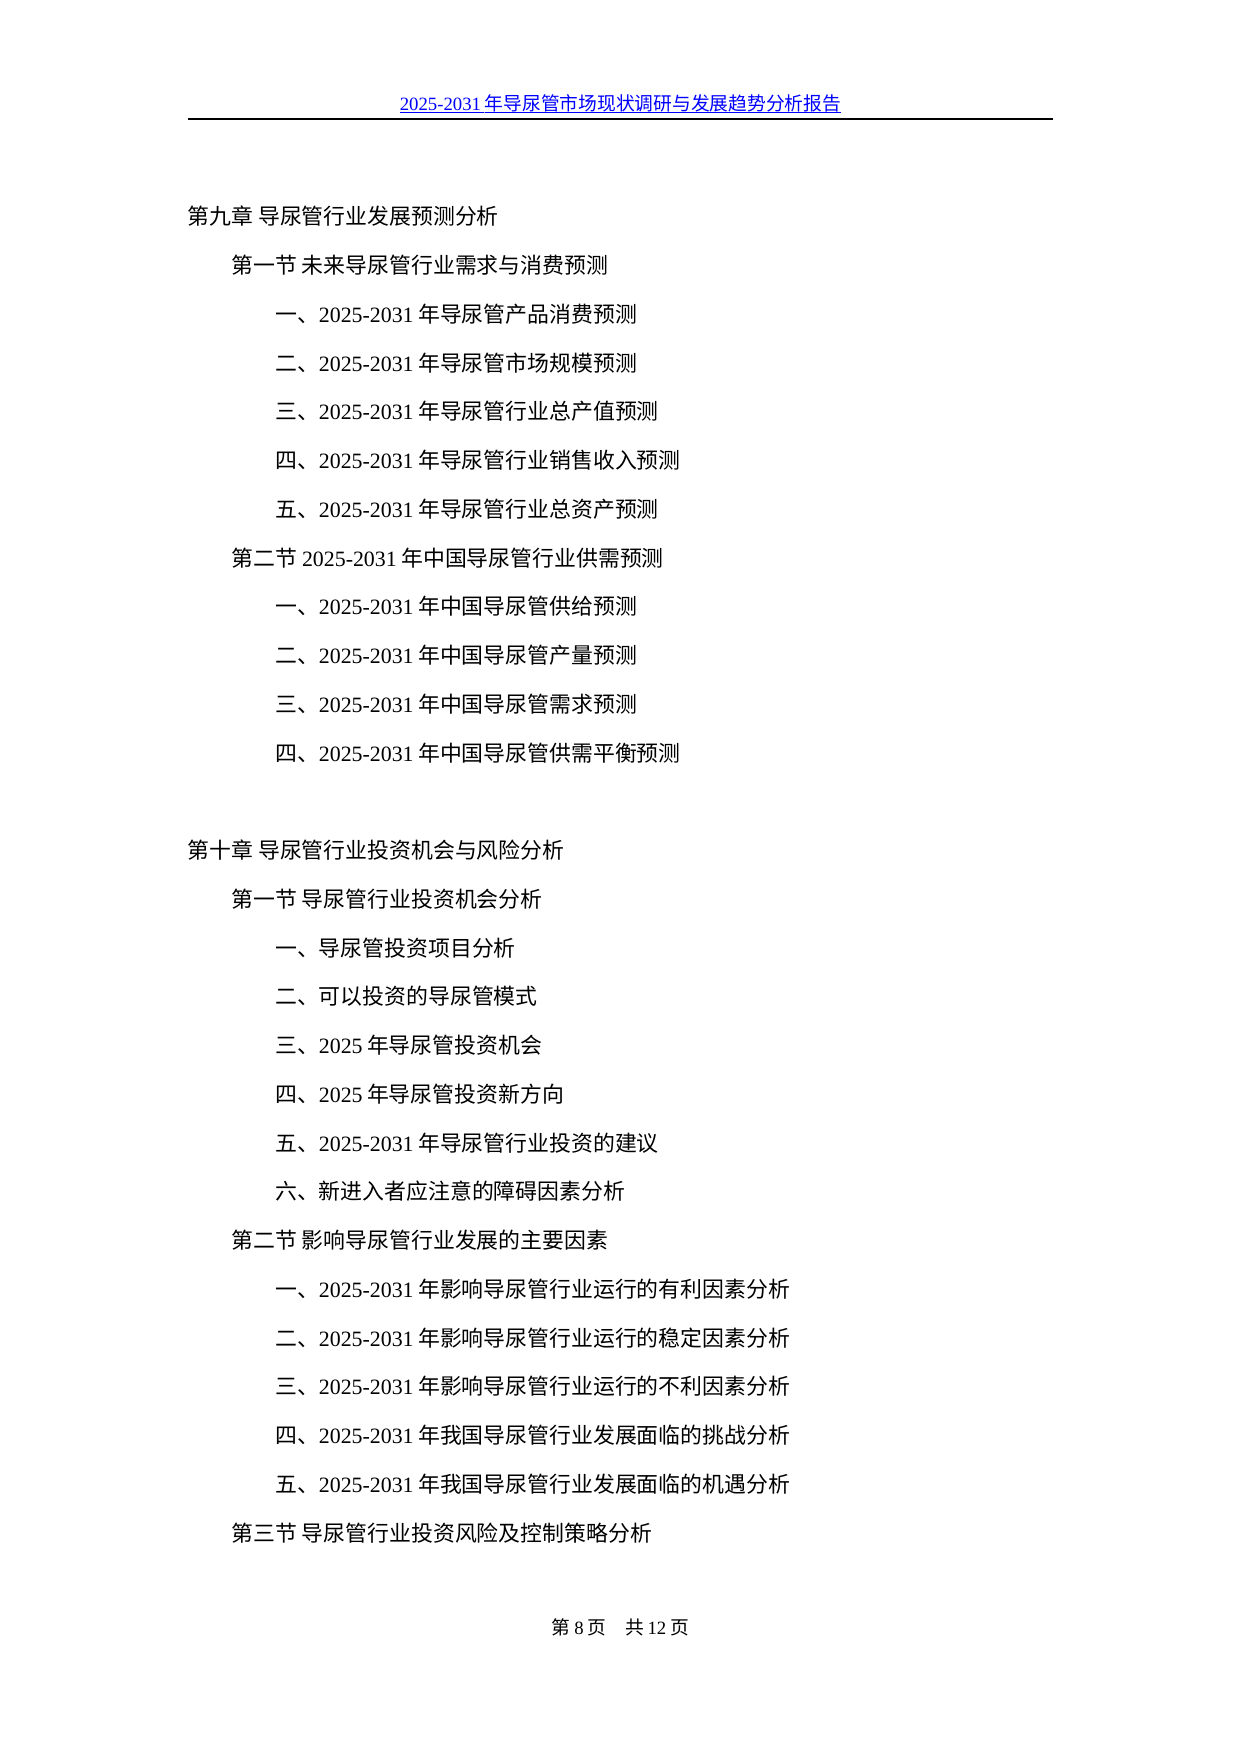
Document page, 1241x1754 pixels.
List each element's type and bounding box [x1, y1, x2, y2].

text [187, 150, 1053, 1548]
